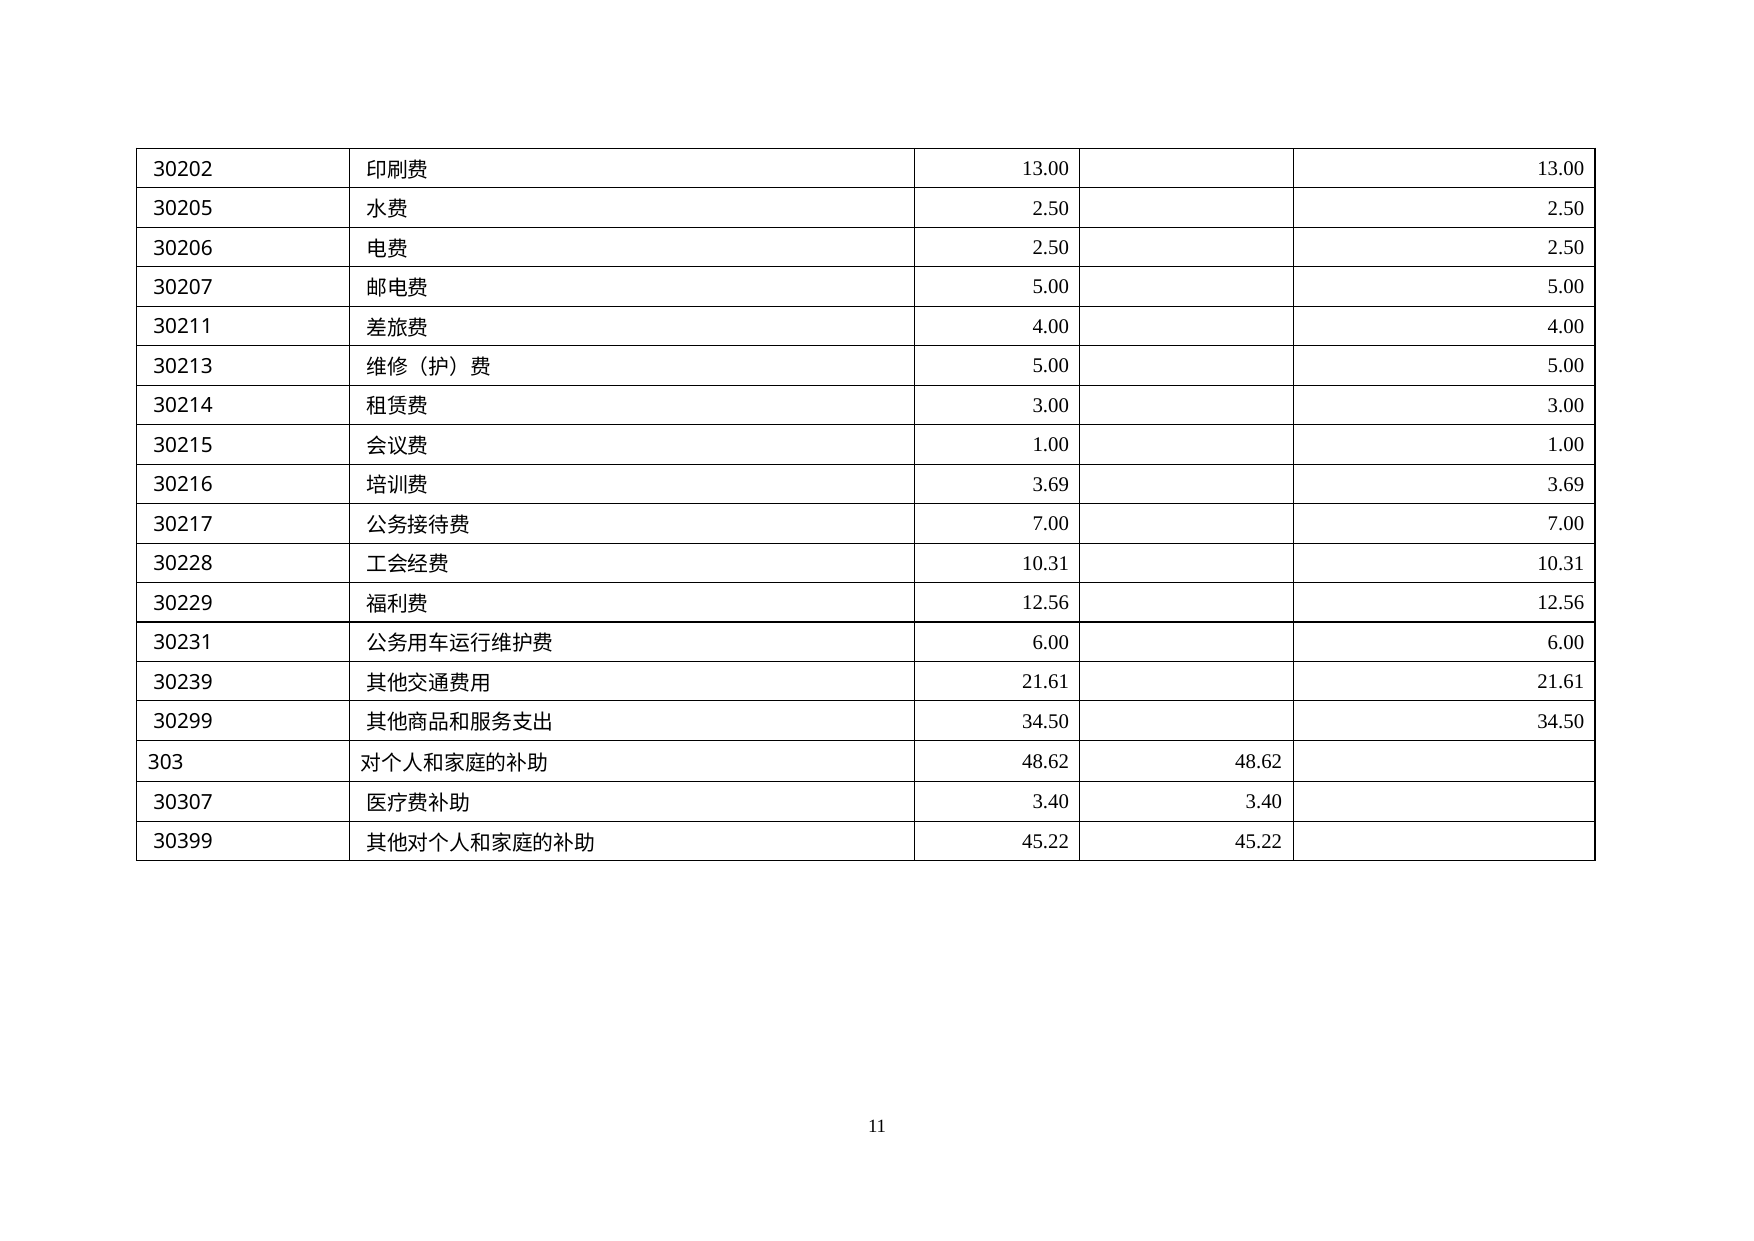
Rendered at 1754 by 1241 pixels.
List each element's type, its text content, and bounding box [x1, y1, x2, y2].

table_cell 公务接待费 [350, 504, 914, 542]
table_cell 3.00 [1294, 386, 1594, 424]
table_cell 公务用车运行维护费 [350, 623, 914, 661]
table_cell [1080, 228, 1293, 266]
table_cell 30214 [137, 386, 349, 424]
table_cell 4.00 [1294, 307, 1594, 345]
table_cell 工会经费 [350, 544, 914, 582]
table_cell 水费 [350, 188, 914, 227]
table_cell 租赁费 [350, 386, 914, 424]
table_cell 303 [137, 741, 349, 781]
table_cell 12.56 [1294, 583, 1594, 621]
table_cell [1080, 346, 1293, 384]
table_cell 30239 [137, 662, 349, 700]
table_cell 维修（护）费 [350, 346, 914, 384]
table_cell 5.00 [915, 346, 1079, 384]
table_cell 4.00 [915, 307, 1079, 345]
table_cell 30216 [137, 465, 349, 503]
table_cell [1080, 504, 1293, 542]
table_cell [1080, 623, 1293, 661]
table_cell 2.50 [1294, 228, 1594, 266]
table_cell 30229 [137, 583, 349, 621]
table_cell 3.69 [915, 465, 1079, 503]
table_cell 对个人和家庭的补助 [350, 741, 914, 781]
table_cell 7.00 [1294, 504, 1594, 542]
table_cell 培训费 [350, 465, 914, 503]
table_cell 6.00 [1294, 623, 1594, 661]
table_cell 其他交通费用 [350, 662, 914, 700]
table_cell 3.69 [1294, 465, 1594, 503]
table_cell 12.56 [915, 583, 1079, 621]
table_cell 医疗费补助 [350, 782, 914, 821]
table_cell 48.62 [915, 741, 1079, 781]
table_cell 30207 [137, 267, 349, 306]
table_cell 2.50 [915, 188, 1079, 227]
table_cell 30307 [137, 782, 349, 821]
table_cell 45.22 [915, 822, 1079, 860]
table_cell 1.00 [915, 425, 1079, 463]
table_cell 30205 [137, 188, 349, 227]
table_cell 福利费 [350, 583, 914, 621]
table_cell 45.22 [1080, 822, 1293, 860]
table_cell 1.00 [1294, 425, 1594, 463]
table_cell 邮电费 [350, 267, 914, 306]
table_cell 会议费 [350, 425, 914, 463]
table_cell [1080, 544, 1293, 582]
table_cell 10.31 [1294, 544, 1594, 582]
table_cell 30217 [137, 504, 349, 542]
table_cell 7.00 [915, 504, 1079, 542]
table_cell 30231 [137, 623, 349, 661]
table_cell 30215 [137, 425, 349, 463]
table_cell 差旅费 [350, 307, 914, 345]
table_cell 5.00 [915, 267, 1079, 306]
table_cell [1080, 267, 1293, 306]
table_cell 6.00 [915, 623, 1079, 661]
table_cell [1294, 822, 1594, 860]
table_cell 30213 [137, 346, 349, 384]
table_cell 34.50 [1294, 701, 1594, 740]
table_cell 印刷费 [350, 149, 914, 187]
table_cell [1080, 701, 1293, 740]
table_cell 13.00 [1294, 149, 1594, 187]
table_cell 30228 [137, 544, 349, 582]
table_cell [1294, 741, 1594, 781]
table_cell [1080, 465, 1293, 503]
table_cell [1080, 188, 1293, 227]
table_cell 2.50 [915, 228, 1079, 266]
table_cell 30202 [137, 149, 349, 187]
table_cell [1294, 782, 1594, 821]
table_cell 30399 [137, 822, 349, 860]
table_cell [1080, 425, 1293, 463]
table_cell 21.61 [1294, 662, 1594, 700]
table_cell 30299 [137, 701, 349, 740]
table_cell [1080, 662, 1293, 700]
table_cell 30206 [137, 228, 349, 266]
table_cell 2.50 [1294, 188, 1594, 227]
table_cell 3.40 [915, 782, 1079, 821]
table_cell 其他对个人和家庭的补助 [350, 822, 914, 860]
table_cell 3.00 [915, 386, 1079, 424]
table_cell [1080, 386, 1293, 424]
table_cell 34.50 [915, 701, 1079, 740]
table_cell 30211 [137, 307, 349, 345]
table_cell 10.31 [915, 544, 1079, 582]
table_cell 21.61 [915, 662, 1079, 700]
table_cell [1080, 149, 1293, 187]
table_cell 其他商品和服务支出 [350, 701, 914, 740]
table_cell 3.40 [1080, 782, 1293, 821]
table_cell 13.00 [915, 149, 1079, 187]
table_cell 5.00 [1294, 267, 1594, 306]
table_cell 48.62 [1080, 741, 1293, 781]
table_cell [1080, 307, 1293, 345]
table_cell [1080, 583, 1293, 621]
table_cell 电费 [350, 228, 914, 266]
table_cell 5.00 [1294, 346, 1594, 384]
